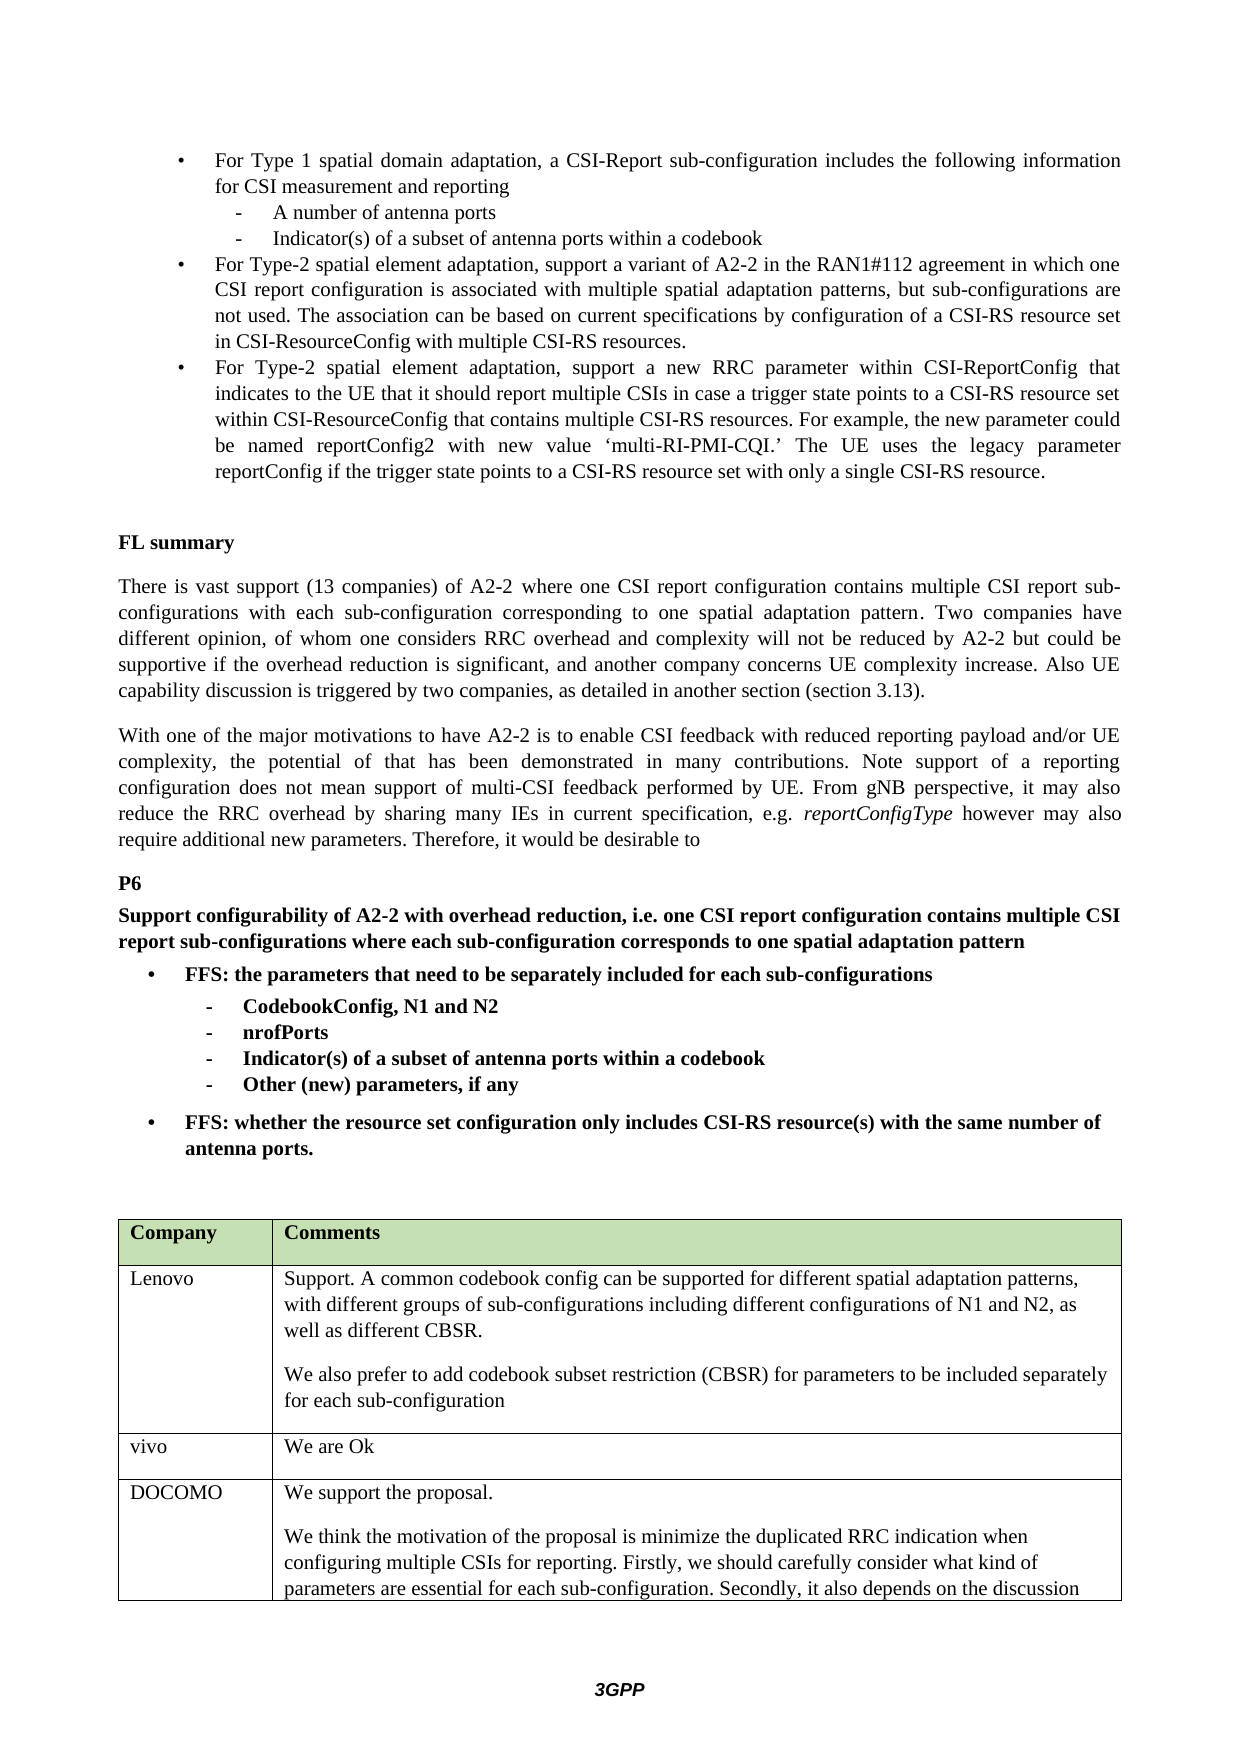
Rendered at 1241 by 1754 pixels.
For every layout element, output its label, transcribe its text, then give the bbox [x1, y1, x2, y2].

table_cell We are Ok [273, 1434, 1121, 1479]
list For Type-2 spatial element adaptation, support a new RRC parameter within CSI-ReportConfig that indicates to the UE that it should report multiple CSIs in case a trigger state points to a CSI-RS resource set within CSI-ResourceConfig that contains multiple CSI-RS resources. For example, the new parameter could be named reportConfig2 with new value ‘multi-RI-PMI-CQI.’ The UE uses the legacy parameter reportConfig if the trigger state points to a CSI-RS resource set with only a single CSI-RS resource. [177, 355, 1122, 483]
text P6 [118, 871, 1122, 895]
table_header Comments [273, 1220, 1121, 1265]
list Other (new) parameters, if any [206, 1071, 1122, 1096]
text With one of the major motivations to have A2-2 is to enable CSI feedback with reduced reporting payload and/or UE complexity, the potential of that has been demonstrated in many contributions. Note support of a reporting configuration does not mean support of multi-CSI feedback performed by UE. From gNB perspective, it may also reduce the RRC overhead by sharing many IEs in current specification, e.g. reportConfigType however may also require additional new parameters. Therefore, it would be desirable to [118, 723, 1122, 851]
list For Type-2 spatial element adaptation, support a variant of A2-2 in the RAN1#112 agreement in which one CSI report configuration is associated with multiple spatial adaptation patterns, but sub-configurations are not used. The association can be based on current specifications by configuration of a CSI-RS resource set in CSI-ResourceConfig with multiple CSI-RS resources. [177, 251, 1122, 353]
table_cell Support. A common codebook config can be supported for different spatial adaptation patterns, with different groups of sub-configurations including different configurations of N1 and N2, as well as different CBSR. We also prefer to add codebook subset restriction (CBSR) for parameters to be included separately for each sub-configuration [273, 1266, 1121, 1433]
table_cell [273, 1480, 1121, 1600]
list A number of antenna ports [235, 199, 1122, 224]
text FL summary [118, 529, 1122, 554]
table_cell DOCOMO [119, 1480, 272, 1600]
list For Type 1 spatial domain adaptation, a CSI-Report sub-configuration includes the following information for CSI measurement and reporting [177, 148, 1122, 198]
text Support configurability of A2-2 with overhead reduction, i.e. one CSI report configuration contains multiple CSI report sub-configurations where each sub-configuration corresponds to one spatial adaptation pattern [118, 903, 1122, 953]
table_header Company [119, 1220, 272, 1265]
list CodebookConfig, N1 and N2 [206, 994, 1122, 1018]
list nrofPorts [206, 1019, 1122, 1044]
list FFS: whether the resource set configuration only includes CSI-RS resource(s) with the same number of antenna ports. [148, 1110, 1122, 1160]
list Indicator(s) of a subset of antenna ports within a codebook [206, 1046, 1122, 1069]
table_cell vivo [119, 1434, 272, 1479]
list FFS: the parameters that need to be separately included for each sub-configurations [148, 961, 1122, 986]
table_cell Lenovo [119, 1266, 272, 1433]
text There is vast support (13 companies) of A2-2 where one CSI report configuration contains multiple CSI report sub-configurations with each sub-configuration corresponding to one spatial adaptation pattern. Two companies have different opinion, of whom one considers RRC overhead and complexity will not be reduced by A2-2 but could be supportive if the overhead reduction is significant, and another company concerns UE complexity increase. Also UE capability discussion is triggered by two companies, as detailed in another section (section 3.13). [118, 574, 1122, 702]
list Indicator(s) of a subset of antenna ports within a codebook [235, 226, 1122, 249]
